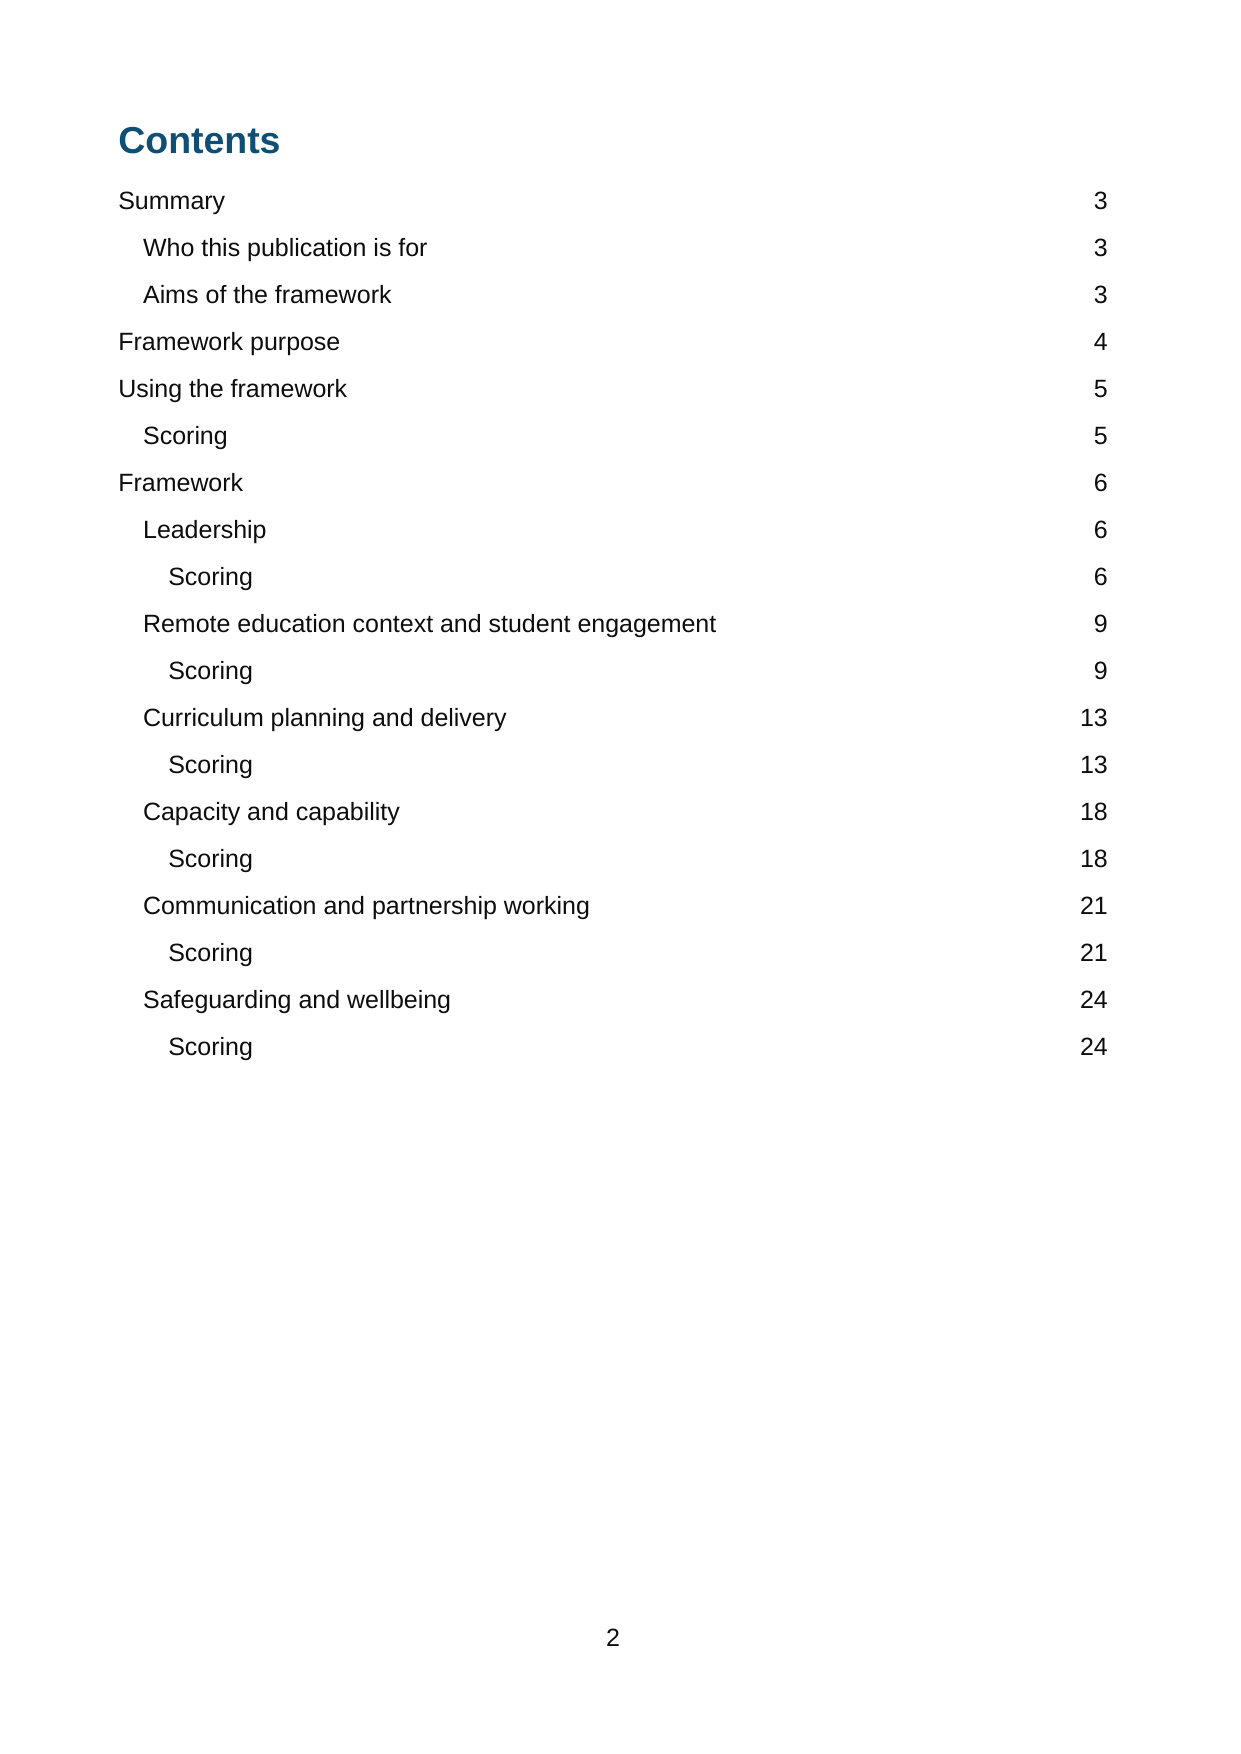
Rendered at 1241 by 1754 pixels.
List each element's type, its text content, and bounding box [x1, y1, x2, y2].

text Scoring 21 [168, 938, 1107, 967]
text Contents [118, 118, 1107, 161]
text Scoring 13 [168, 750, 1107, 779]
text Using the framework 5 [118, 374, 1107, 403]
text Framework 6 [118, 468, 1107, 497]
text Capacity and capability 18 [143, 797, 1107, 826]
text Leadership 6 [143, 515, 1107, 544]
text Scoring 6 [168, 562, 1107, 591]
text Curriculum planning and delivery 13 [143, 703, 1107, 732]
text Who this publication is for 3 [143, 233, 1107, 262]
text Remote education context and student engagement 9 [143, 609, 1107, 638]
text Communication and partnership working 21 [143, 891, 1107, 920]
text Scoring 24 [168, 1032, 1107, 1061]
text Framework purpose 4 [118, 327, 1107, 356]
text Safeguarding and wellbeing 24 [143, 985, 1107, 1014]
text Scoring 18 [168, 844, 1107, 873]
text Scoring 9 [168, 656, 1107, 685]
text Scoring 5 [143, 421, 1107, 450]
text Aims of the framework 3 [143, 280, 1107, 309]
text Summary 3 [118, 186, 1107, 215]
